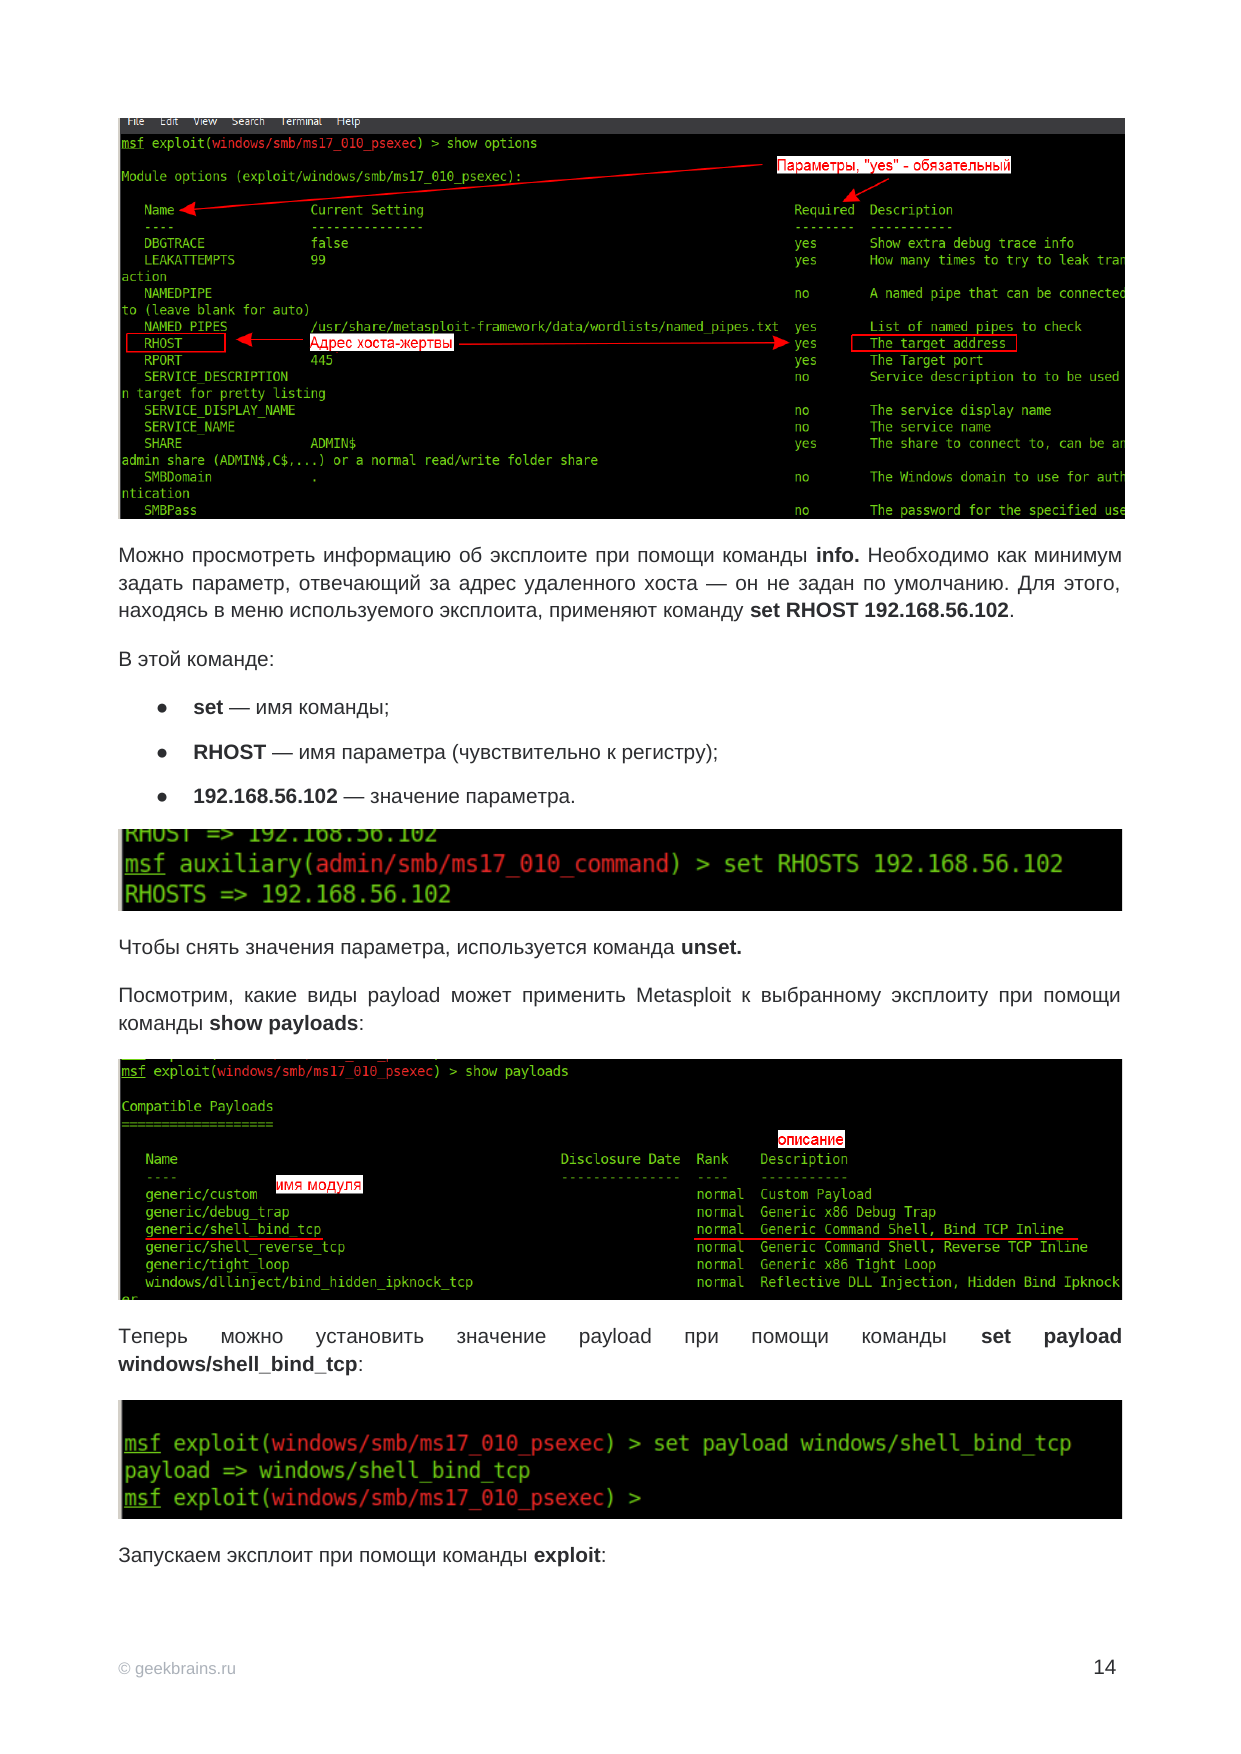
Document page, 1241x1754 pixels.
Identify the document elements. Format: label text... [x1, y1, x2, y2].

picture [118, 1059, 1123, 1300]
picture [118, 1400, 1123, 1519]
list RHOST — имя параметра (чувствительно к регистру); [156, 739, 1122, 763]
text Посмотрим, какие виды payload может применить Metasploit к выбранному эксплоиту при помощи команды show payloads: [118, 983, 1122, 1035]
list set — имя команды; [156, 695, 1122, 719]
picture [118, 118, 1125, 519]
text Теперь можно установить значение payload при помощи команды set payload windows/shell_bind_tcp: [118, 1324, 1122, 1376]
text Можно просмотреть информацию об эксплоите при помощи команды info. Необходимо как минимум задать параметр, отвечающий за адрес удаленного хоста — он не задан по умолчанию. Для этого, находясь в меню используемого эксплоита, применяют команду set RHOST 192.168.56.102. [118, 543, 1122, 622]
text Чтобы снять значения параметра, используется команда unset. [118, 935, 1122, 959]
text В этой команде: [118, 646, 1122, 670]
text Запускаем эксплоит при помощи команды exploit: [118, 1543, 1122, 1567]
list 192.168.56.102 — значение параметра. [156, 784, 1122, 808]
picture [118, 829, 1123, 911]
